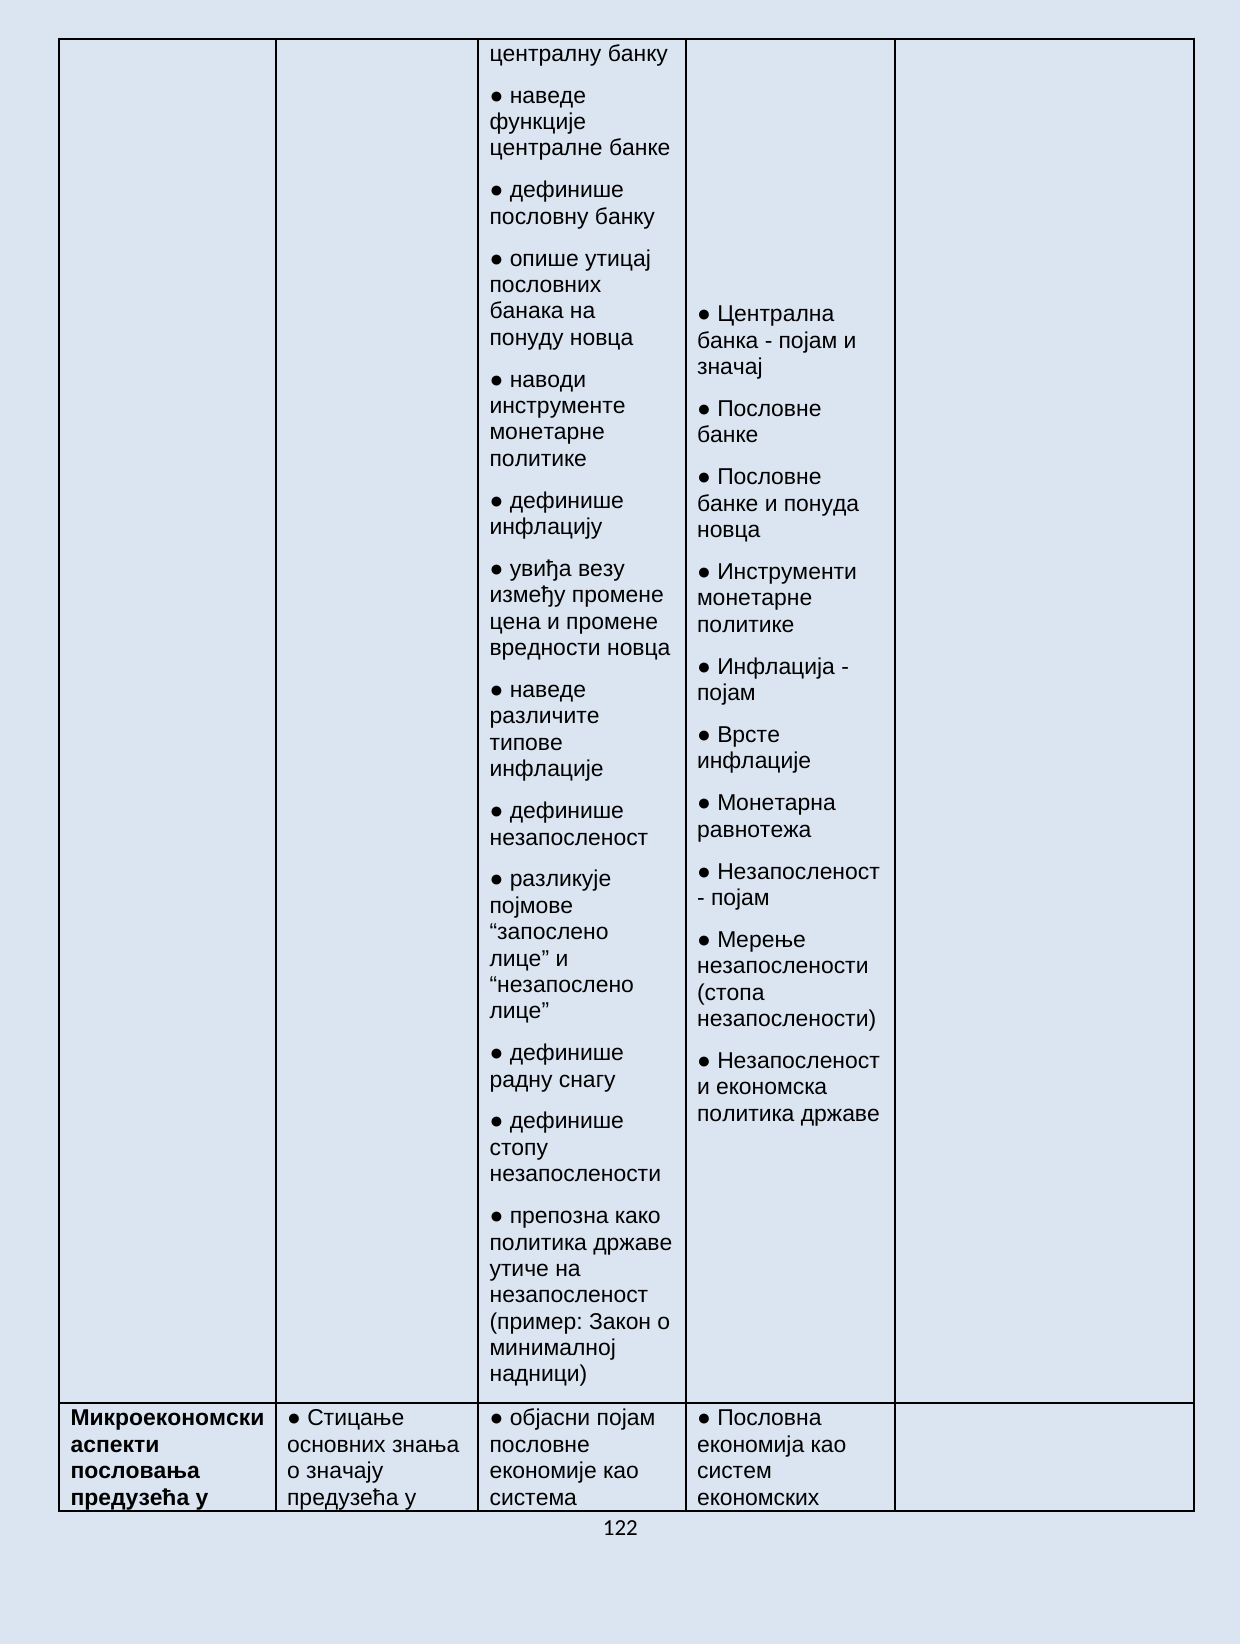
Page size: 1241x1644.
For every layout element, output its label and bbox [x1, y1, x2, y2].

table_cell [60, 40, 275, 1402]
table_cell [60, 1404, 275, 1510]
table_cell [479, 40, 685, 1402]
table_cell [896, 1404, 1193, 1510]
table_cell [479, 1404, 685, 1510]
table_cell [277, 40, 477, 1402]
table_cell [277, 1404, 477, 1510]
table_cell [687, 40, 894, 1402]
table_cell [687, 1404, 894, 1510]
